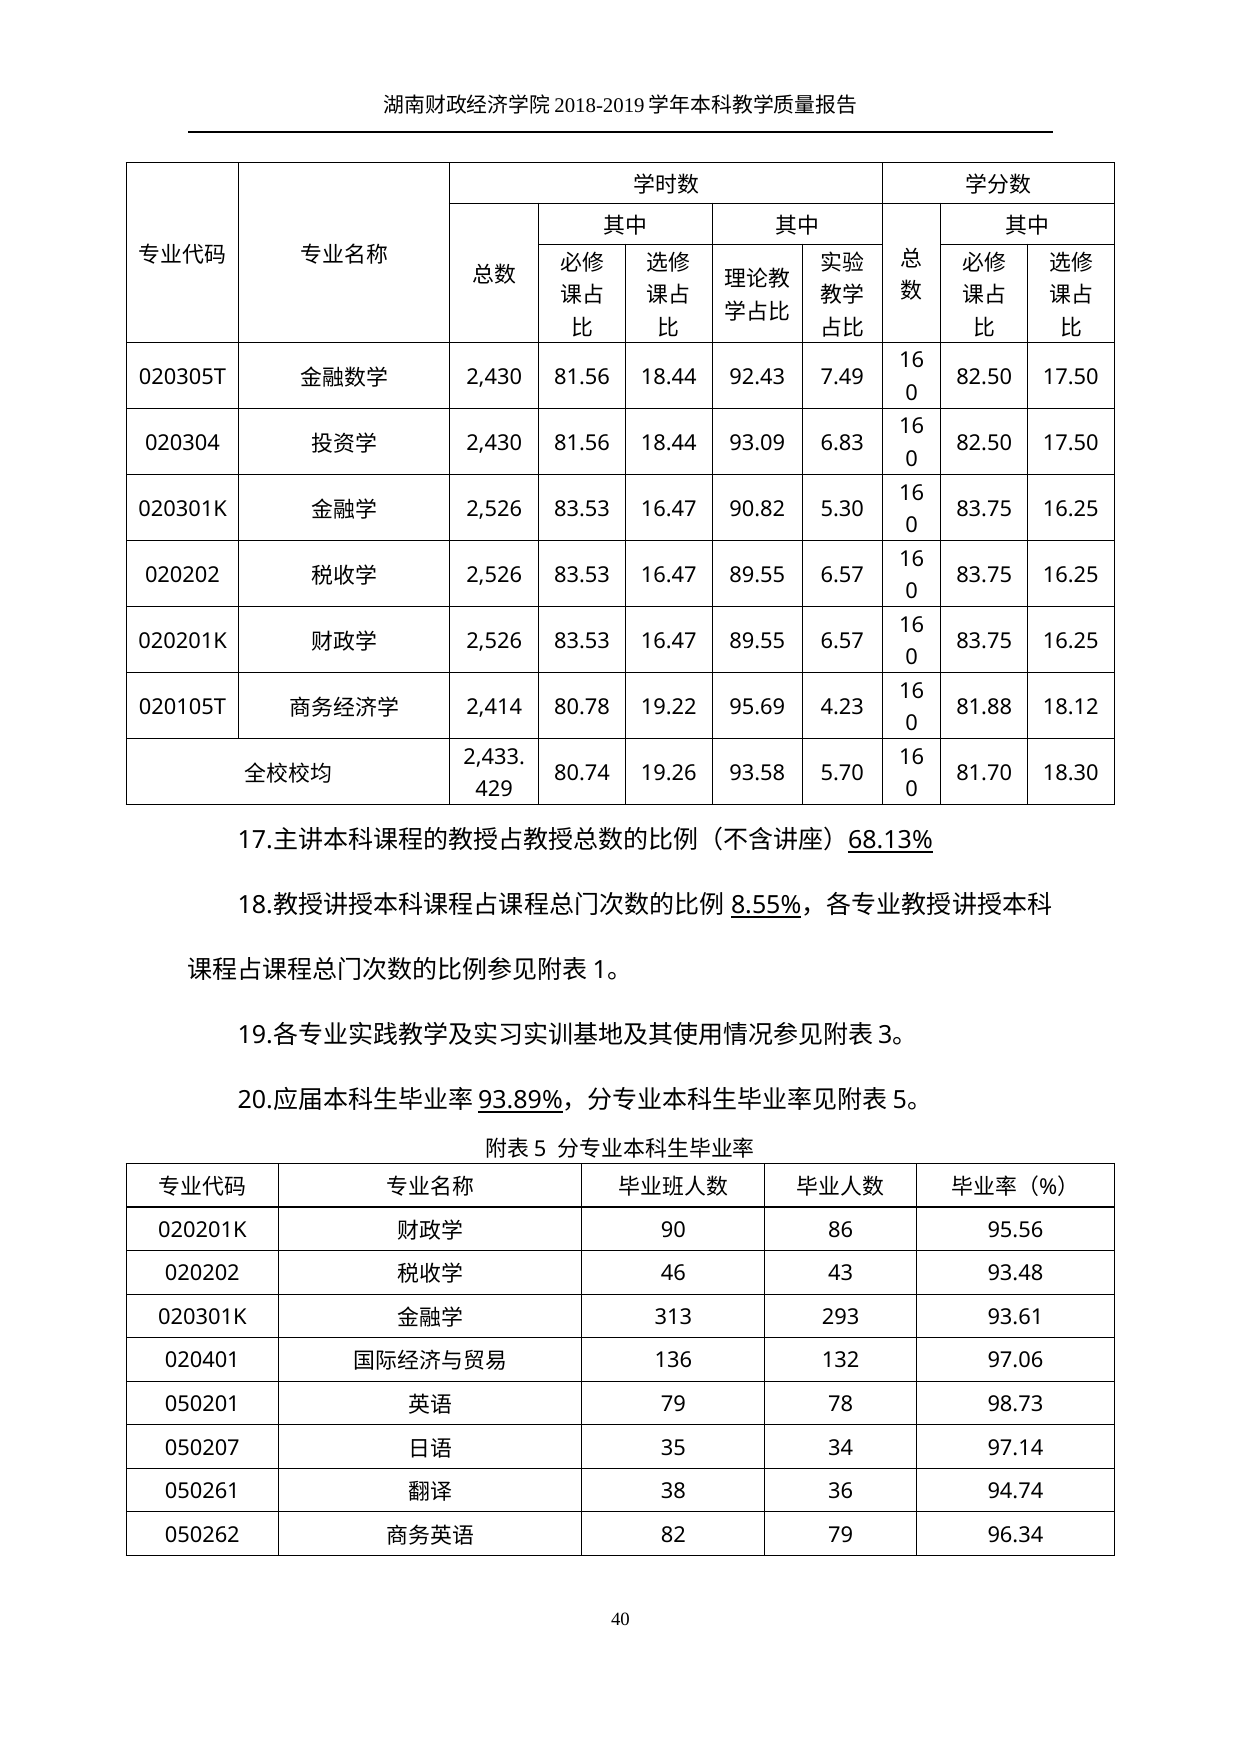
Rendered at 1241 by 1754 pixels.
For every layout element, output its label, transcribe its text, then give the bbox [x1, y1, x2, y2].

table_cell 97.14 [917, 1425, 1114, 1468]
table_cell 19.22 [626, 673, 712, 738]
table_cell 160 [883, 607, 940, 672]
table_cell 2,414 [450, 673, 538, 738]
table_cell 82.50 [941, 343, 1027, 408]
table_cell 6.57 [803, 541, 882, 606]
table_header 学分数 [883, 163, 1114, 203]
table_cell 020301K [127, 1295, 278, 1337]
table_cell 90.82 [713, 475, 802, 540]
table_cell 92.43 [713, 343, 802, 408]
table_cell 金融学 [279, 1295, 581, 1337]
table_cell 89.55 [713, 541, 802, 606]
table_cell 020401 [127, 1338, 278, 1381]
table_cell 160 [883, 409, 940, 474]
table_cell 050207 [127, 1425, 278, 1468]
text 18.教授讲授本科课程占课程总门次数的比例8.55%，各专业教授讲授本科课程占课程总门次数的比例参见附表1。 [187, 870, 1053, 1000]
table_cell 83.53 [539, 541, 625, 606]
table_cell 总数 [450, 204, 538, 342]
table_cell 050262 [127, 1512, 278, 1555]
table_cell 选修课占比 [626, 245, 712, 342]
table_cell 18.30 [1028, 739, 1114, 804]
table_cell 7.49 [803, 343, 882, 408]
table_cell 6.57 [803, 607, 882, 672]
table_cell 必修课占比 [539, 245, 625, 342]
table_cell 其中 [713, 204, 882, 243]
text 20.应届本科生毕业率93.89%，分专业本科生毕业率见附表5。 [187, 1065, 1053, 1130]
table_cell 95.69 [713, 673, 802, 738]
table_cell 英语 [279, 1382, 581, 1424]
table_cell 83.53 [539, 475, 625, 540]
table_header 学时数 [450, 163, 882, 203]
table_cell 160 [883, 343, 940, 408]
table_cell 93.48 [917, 1251, 1114, 1293]
table_cell 16.25 [1028, 475, 1114, 540]
table_cell 2,526 [450, 541, 538, 606]
table_header 专业名称 [239, 163, 449, 342]
table_cell 其中 [539, 204, 712, 243]
table_cell 020201K [127, 1208, 278, 1250]
table_cell 81.88 [941, 673, 1027, 738]
table_cell 34 [765, 1425, 916, 1468]
table_cell 其中 [941, 204, 1114, 243]
table_cell 81.56 [539, 343, 625, 408]
table_cell 财政学 [239, 607, 449, 672]
table_cell 160 [883, 475, 940, 540]
table_cell 金融数学 [239, 343, 449, 408]
table_cell 18.44 [626, 343, 712, 408]
table_cell 93.61 [917, 1295, 1114, 1337]
table_cell 国际经济与贸易 [279, 1338, 581, 1381]
table_cell 16.25 [1028, 607, 1114, 672]
table_cell 89.55 [713, 607, 802, 672]
table_cell 82 [582, 1512, 764, 1555]
table_cell 83.53 [539, 607, 625, 672]
table_cell 96.34 [917, 1512, 1114, 1555]
table_cell 35 [582, 1425, 764, 1468]
table_cell 2,433.429 [450, 739, 538, 804]
table_cell 98.73 [917, 1382, 1114, 1424]
table_cell 5.70 [803, 739, 882, 804]
table_cell 16.25 [1028, 541, 1114, 606]
table_cell 36 [765, 1469, 916, 1511]
table_cell 2,430 [450, 343, 538, 408]
table_header 专业名称 [279, 1164, 581, 1206]
table_cell 293 [765, 1295, 916, 1337]
table_cell 18.44 [626, 409, 712, 474]
table_cell 投资学 [239, 409, 449, 474]
table_cell 2,526 [450, 607, 538, 672]
table_cell 理论教学占比 [713, 245, 802, 342]
table_cell 日语 [279, 1425, 581, 1468]
table_cell 全校校均 [127, 739, 449, 804]
table_cell 金融学 [239, 475, 449, 540]
table_cell 93.09 [713, 409, 802, 474]
text 附表5 分专业本科生毕业率 [187, 1130, 1053, 1163]
table_cell 38 [582, 1469, 764, 1511]
table_cell 90 [582, 1208, 764, 1250]
table_cell 实验教学占比 [803, 245, 882, 342]
table_cell 82.50 [941, 409, 1027, 474]
table_cell 2,430 [450, 409, 538, 474]
table_cell 税收学 [279, 1251, 581, 1293]
table_cell 税收学 [239, 541, 449, 606]
table_cell 020305T [127, 343, 238, 408]
table_cell 020202 [127, 1251, 278, 1293]
table_cell 020201K [127, 607, 238, 672]
table_cell 16.47 [626, 475, 712, 540]
table_cell 商务经济学 [239, 673, 449, 738]
table_cell 2,526 [450, 475, 538, 540]
table_cell 97.06 [917, 1338, 1114, 1381]
table_header 毕业人数 [765, 1164, 916, 1206]
table_header 专业代码 [127, 163, 238, 342]
table_cell 总数 [883, 204, 940, 342]
table_cell 79 [582, 1382, 764, 1424]
table_cell 050261 [127, 1469, 278, 1511]
table_cell 43 [765, 1251, 916, 1293]
table_cell 94.74 [917, 1469, 1114, 1511]
table_cell 050201 [127, 1382, 278, 1424]
table_cell 83.75 [941, 541, 1027, 606]
table_cell 17.50 [1028, 409, 1114, 474]
text 17.主讲本科课程的教授占教授总数的比例（不含讲座）68.13% [187, 805, 1053, 870]
table_cell 5.30 [803, 475, 882, 540]
table_cell 160 [883, 673, 940, 738]
table_cell 18.12 [1028, 673, 1114, 738]
table_cell 78 [765, 1382, 916, 1424]
text 19.各专业实践教学及实习实训基地及其使用情况参见附表3。 [187, 1000, 1053, 1065]
table_cell 4.23 [803, 673, 882, 738]
table_cell 132 [765, 1338, 916, 1381]
table_cell 93.58 [713, 739, 802, 804]
table_cell 选修课占比 [1028, 245, 1114, 342]
table_cell 16.47 [626, 607, 712, 672]
table_cell 79 [765, 1512, 916, 1555]
table_cell 81.56 [539, 409, 625, 474]
table_cell 翻译 [279, 1469, 581, 1511]
table_cell 160 [883, 739, 940, 804]
table_cell 020105T [127, 673, 238, 738]
table_cell 95.56 [917, 1208, 1114, 1250]
table_header 毕业率（%） [917, 1164, 1114, 1206]
table_cell 80.74 [539, 739, 625, 804]
table_cell 80.78 [539, 673, 625, 738]
table_cell 313 [582, 1295, 764, 1337]
table_cell 16.47 [626, 541, 712, 606]
table_cell 136 [582, 1338, 764, 1381]
table_cell 020301K [127, 475, 238, 540]
table_header 专业代码 [127, 1164, 278, 1206]
table_cell 83.75 [941, 475, 1027, 540]
table_cell 86 [765, 1208, 916, 1250]
table_cell 46 [582, 1251, 764, 1293]
table_header 毕业班人数 [582, 1164, 764, 1206]
table_cell 83.75 [941, 607, 1027, 672]
table_cell 17.50 [1028, 343, 1114, 408]
table_cell 6.83 [803, 409, 882, 474]
table_cell 160 [883, 541, 940, 606]
table_cell 020202 [127, 541, 238, 606]
table_cell 020304 [127, 409, 238, 474]
table_cell 财政学 [279, 1208, 581, 1250]
table_cell 19.26 [626, 739, 712, 804]
table_cell 必修课占比 [941, 245, 1027, 342]
table_cell 81.70 [941, 739, 1027, 804]
table_cell 商务英语 [279, 1512, 581, 1555]
